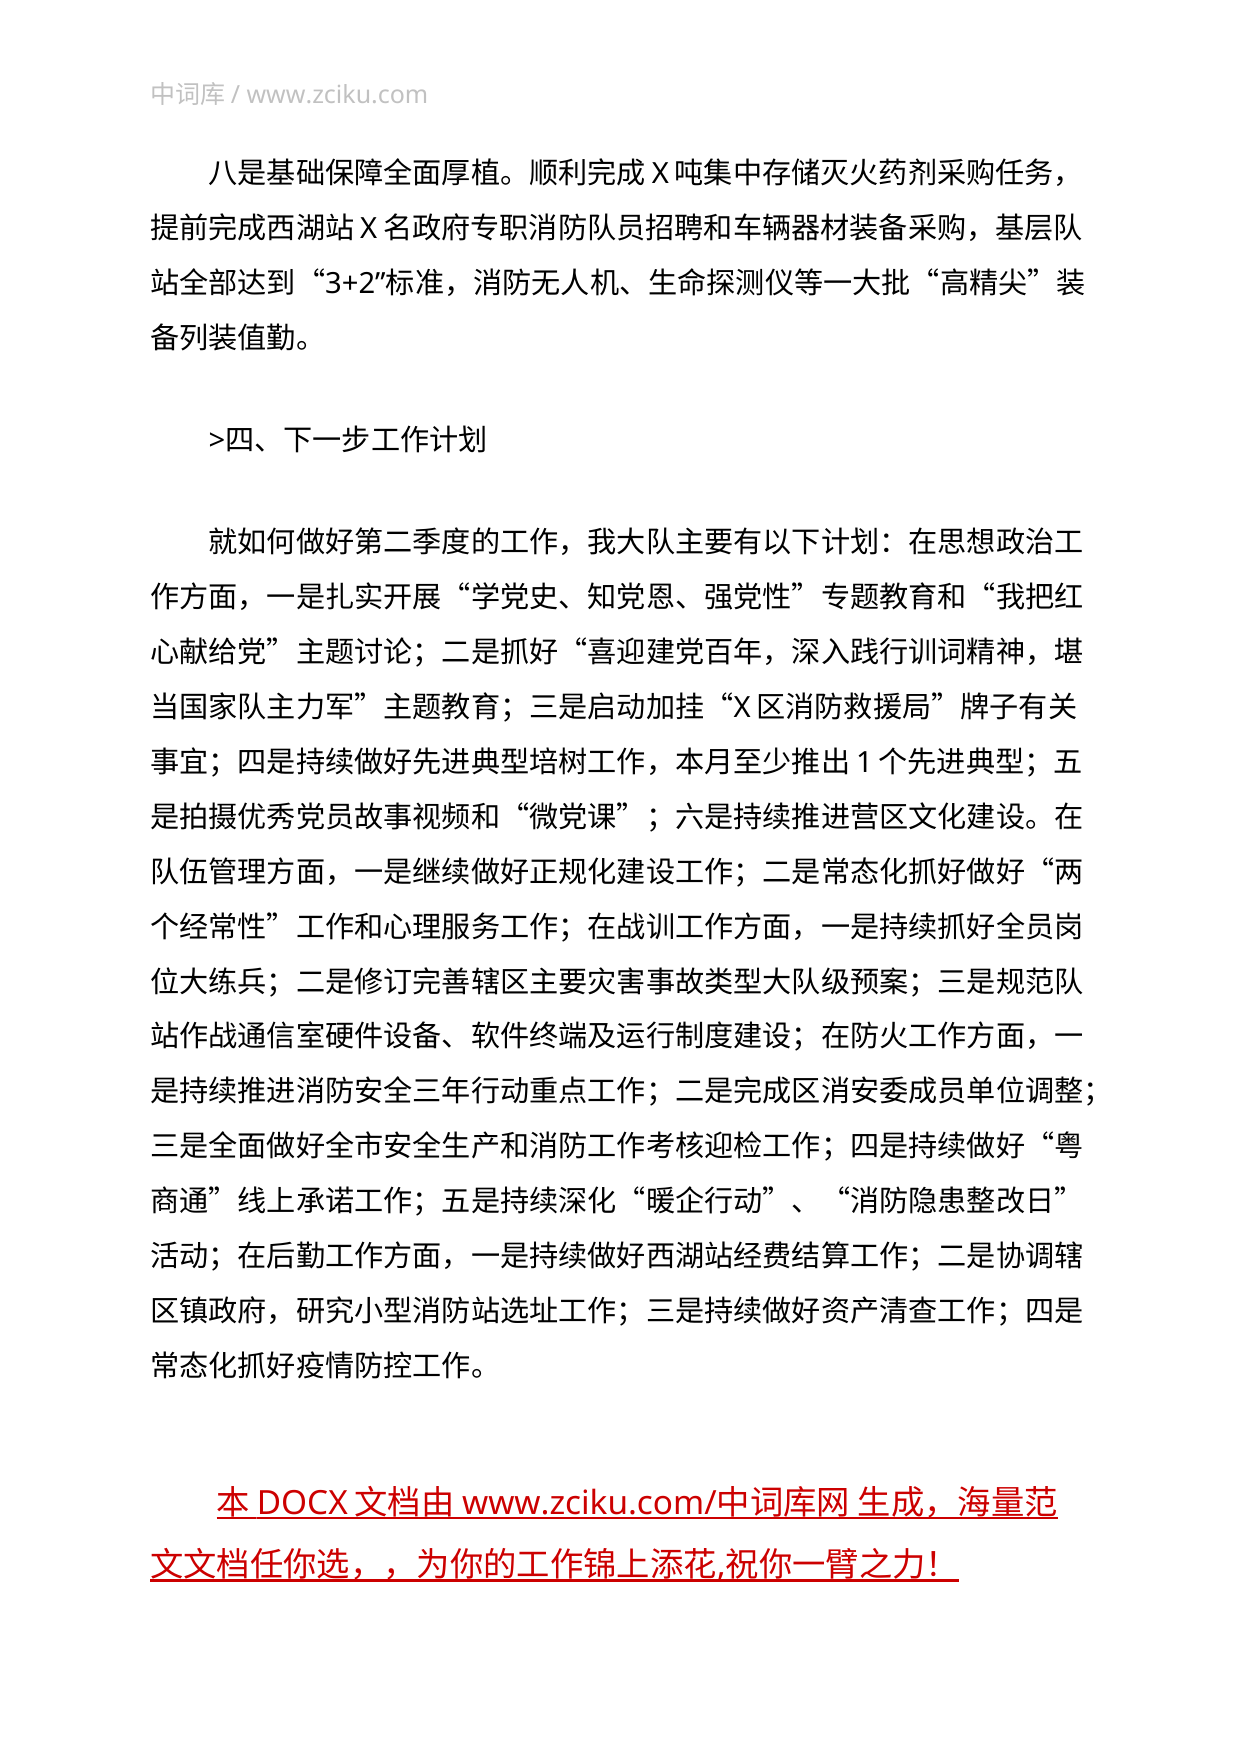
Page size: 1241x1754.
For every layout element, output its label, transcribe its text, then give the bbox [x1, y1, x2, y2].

text 本DOCX文档由 www.zciku.com/中词库网 生成，海量范文文档任你选，，为你的工作锦上添花,祝你一臂之力！ [150, 1475, 1090, 1587]
text >四、下一步工作计划 [150, 417, 1090, 459]
text 就如何做好第二季度的工作，我大队主要有以下计划：在思想政治工作方面，一是扎实开展“学党史、知党恩、强党性”专题教育和“我把红心献给党”主题讨论；二是抓好“喜迎建党百年，深入践行训词精神，堪当国家队主力军”主题教育；三是启动加挂“X区消防救援局”牌子有关事宜；四是持续做好先进典型培树工作，本月至少推出1个先进典型；五是拍摄优秀党员故事视频和“微党课”；六是持续推进营区文化建设。在队伍管理方面，一是继续做好正规化建设工作；二是常态化抓好做好“两个经常性”工作和心理服务工作；在战训工作方面，一是持续抓好全员岗位大练兵；二是修订完善辖区主要灾害事故类型大队级预案；三是规范队站作战通信室硬件设备、软件终端及运行制度建设；在防火工作方面，一是持续推进消防安全三年行动重点工作；二是完成区消安委成员单位调整；三是全面做好全市安全生产和消防工作考核迎检工作；四是持续做好“粤商通”线上承诺工作；五是持续深化“暖企行动”、“消防隐患整改日”活动；在后勤工作方面，一是持续做好西湖站经费结算工作；二是协调辖区镇政府，研究小型消防站选址工作；三是持续做好资产清查工作；四是常态化抓好疫情防控工作。 [150, 519, 1090, 1385]
text 八是基础保障全面厚植。顺利完成X吨集中存储灭火药剂采购任务，提前完成西湖站X名政府专职消防队员招聘和车辆器材装备采购，基层队站全部达到“3+2”标准，消防无人机、生命探测仪等一大批“高精尖”装备列装值勤。 [150, 150, 1090, 357]
